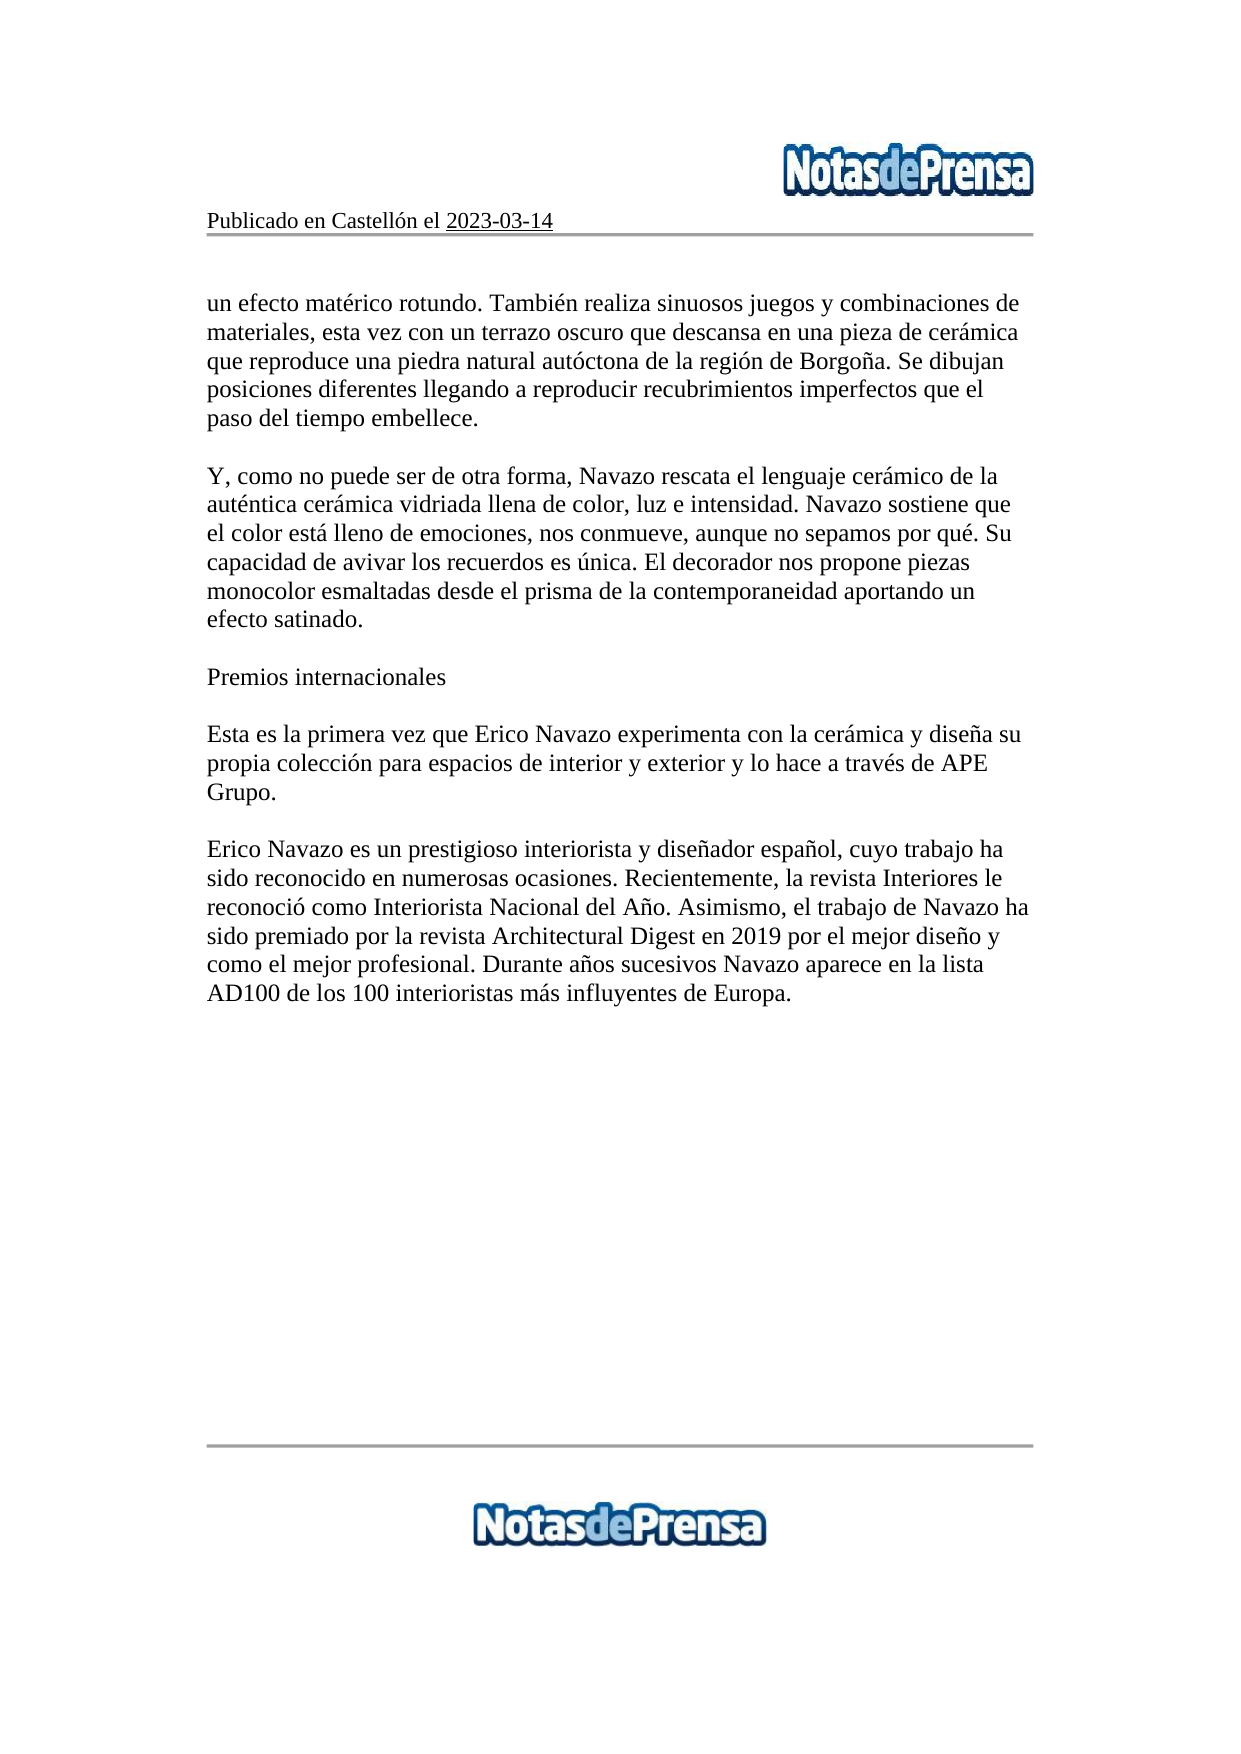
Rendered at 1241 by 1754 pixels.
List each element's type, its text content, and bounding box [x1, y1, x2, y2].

picture [473, 1501, 767, 1548]
picture [783, 142, 1034, 199]
